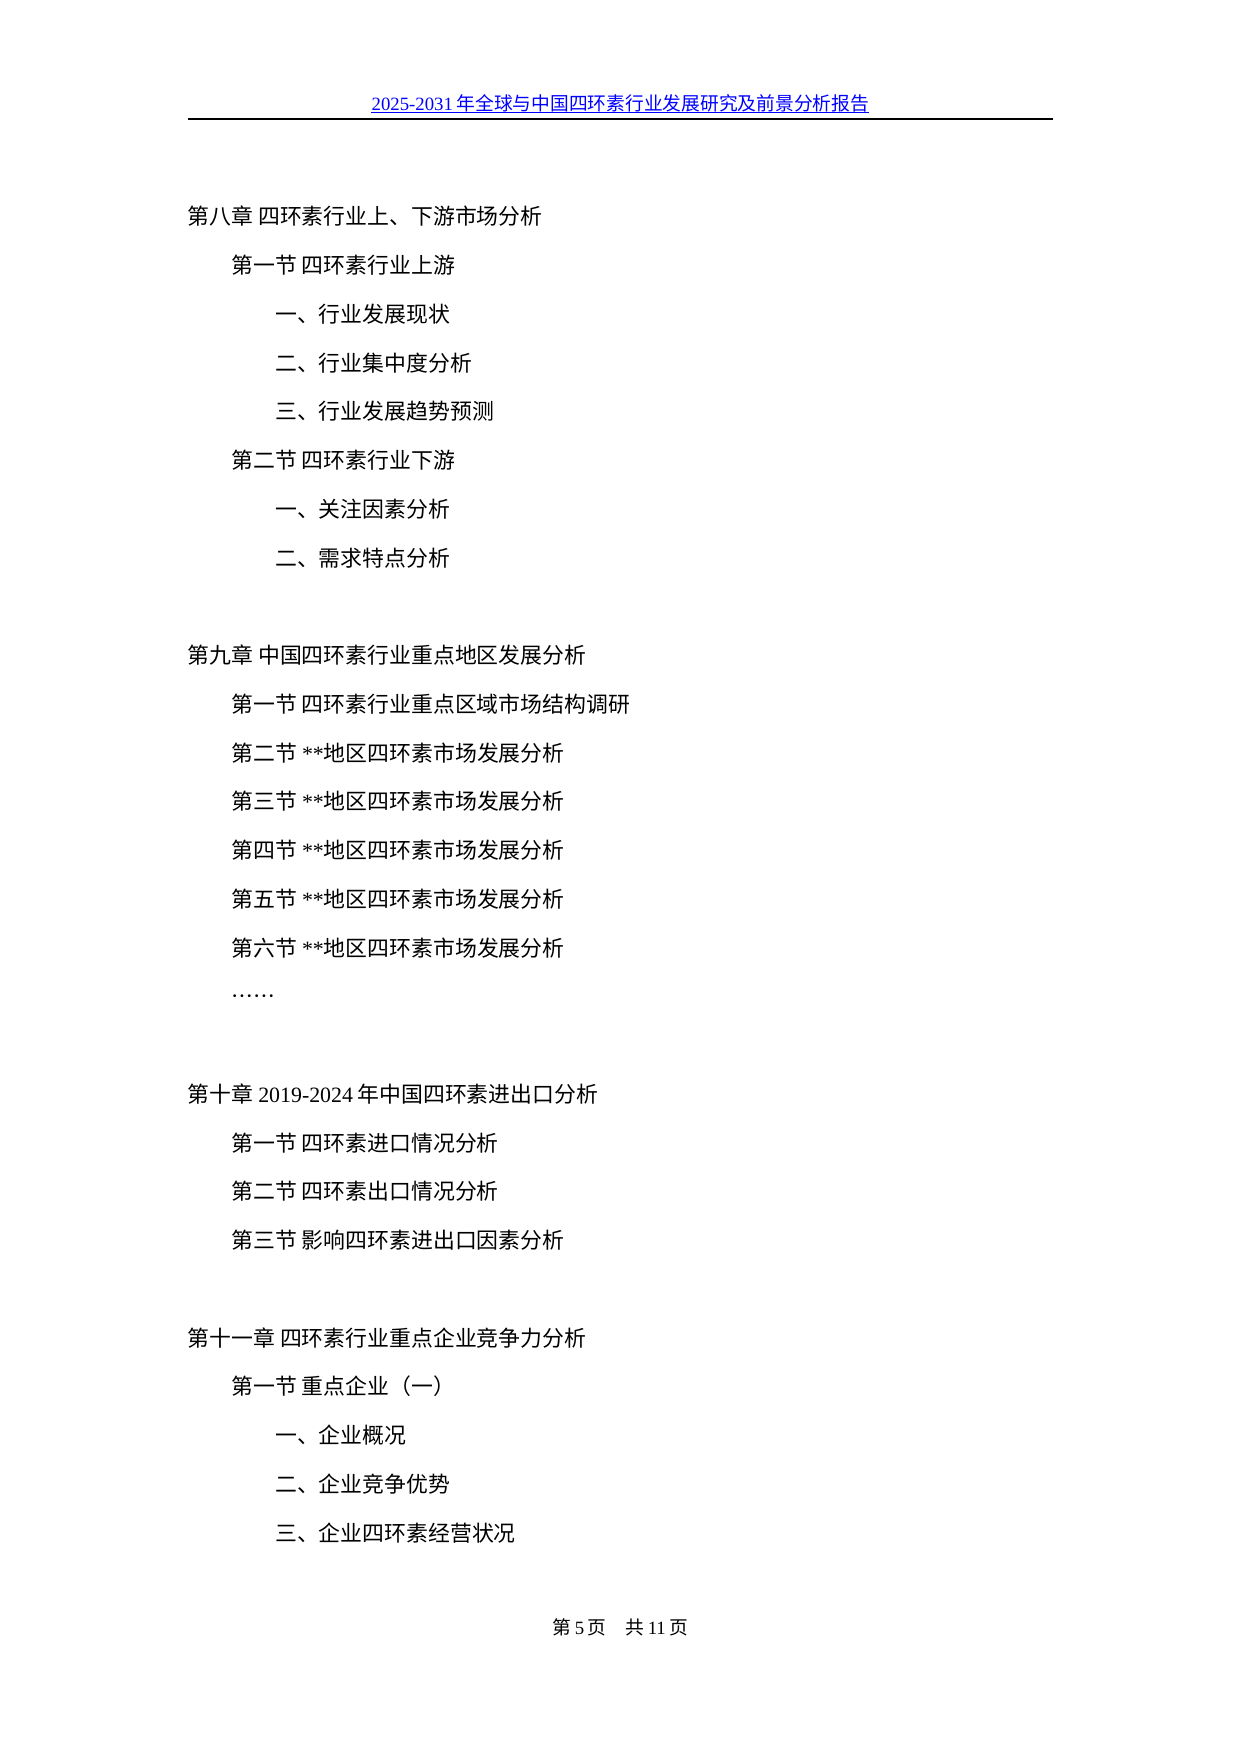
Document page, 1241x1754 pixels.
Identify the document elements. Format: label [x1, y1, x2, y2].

text [187, 150, 1053, 1548]
